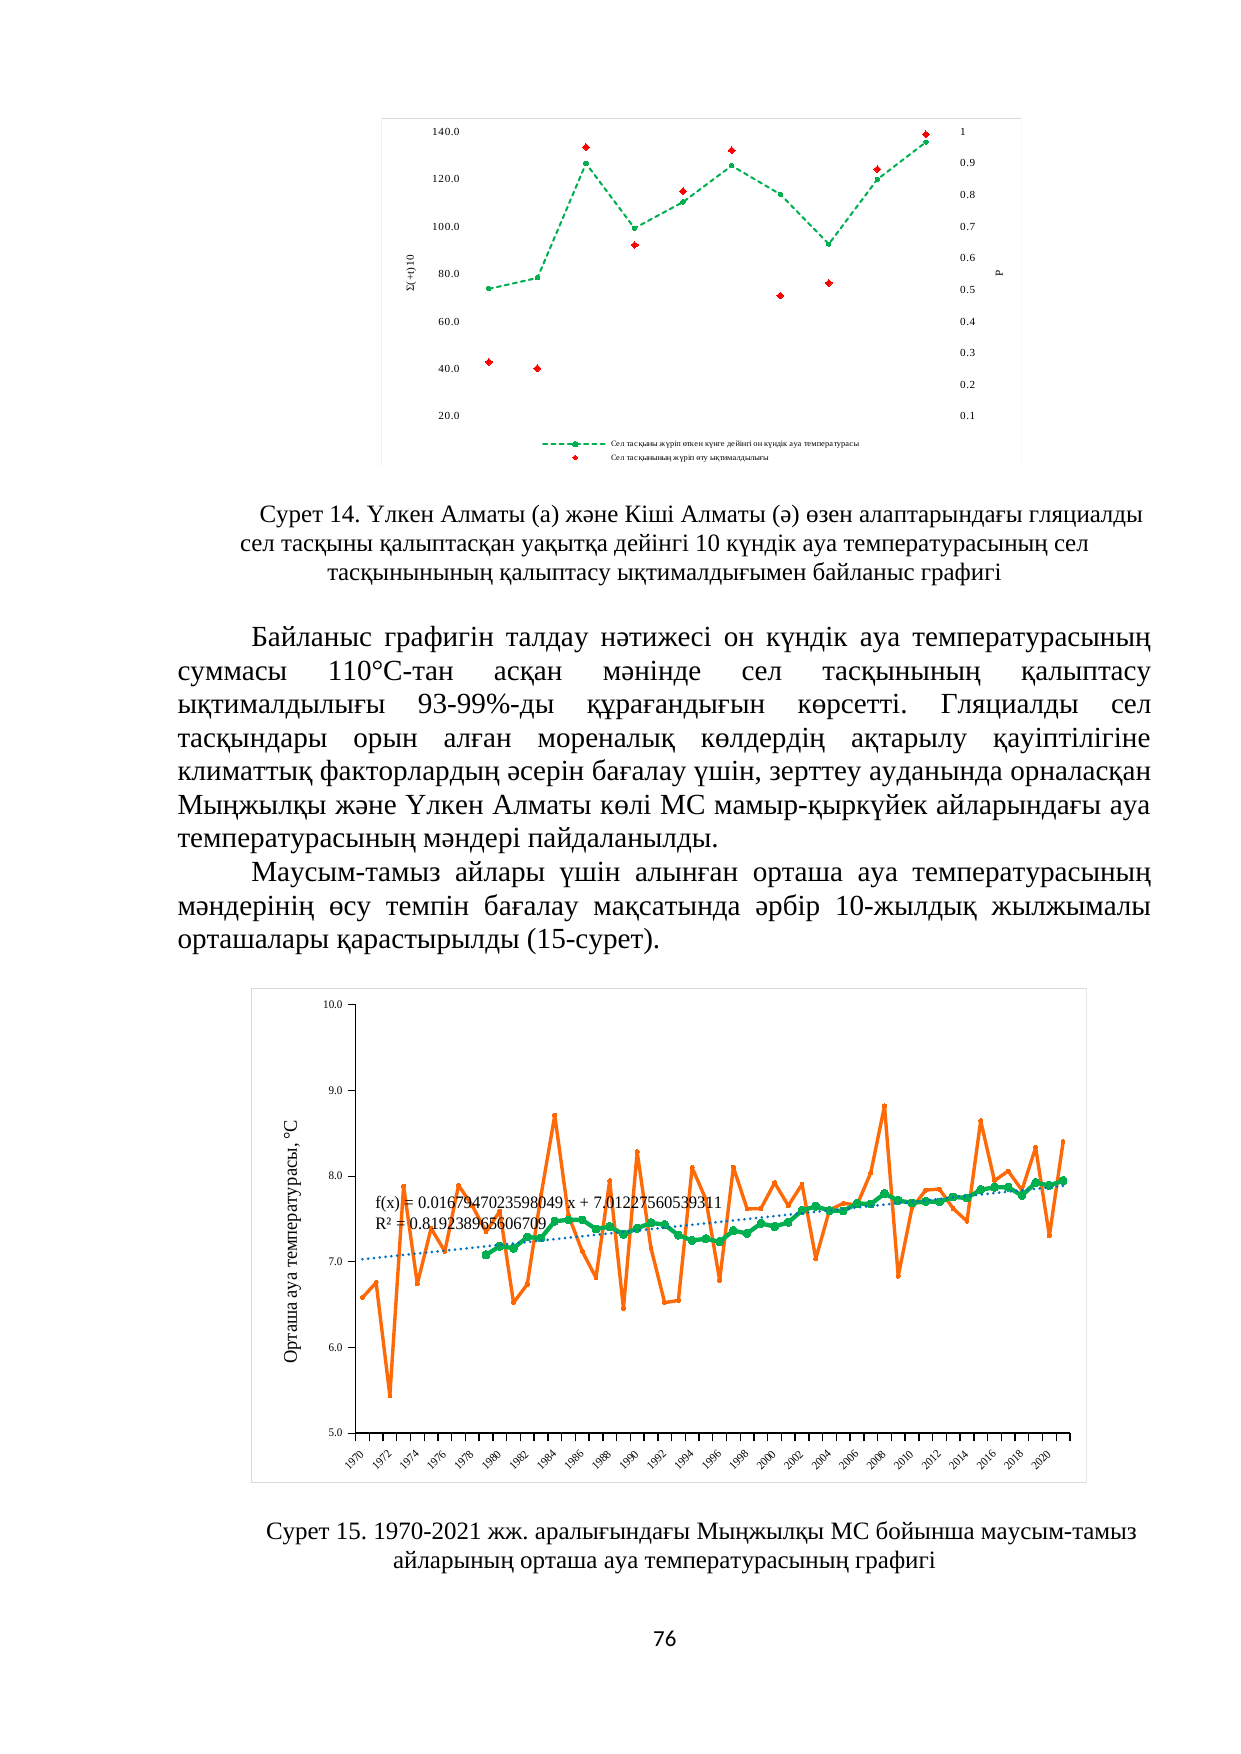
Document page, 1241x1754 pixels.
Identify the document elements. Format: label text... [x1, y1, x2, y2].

text Сурет 14. Үлкен Алматы (а) және Кіші Алматы (ә) өзен алаптарындағы гляциалды сел тасқыны қалыптасқан уақытқа дейінгі 10 күндік ауа температурасының сел тасқынынының қалыптасу ықтималдығымен байланыс графигі [177, 499, 1152, 586]
text Байланыс графигін талдау нәтижесі он күндік ауа температурасының суммасы 110°С-тан асқан мәнінде сел тасқынының қалыптасу ықтималдылығы 93-99%-ды құрағандығын көрсетті. Гляциалды сел тасқындары орын алған мореналық көлдердің ақтарылу қауіптілігіне климаттық факторлардың әсерін бағалау үшін, зерттеу ауданында орналасқан Мыңжылқы және Үлкен Алматы көлі МС мамыр-қыркүйек айларындағы ауа температурасының мәндері пайдаланылды. [177, 619, 1152, 854]
text Сурет 15. 1970-2021 жж. аралығындағы Мыңжылқы МС бойынша маусым-тамыз айларының орташа ауа температурасының графигі [177, 1516, 1152, 1573]
text Маусым-тамыз айлары үшін алынған орташа ауа температурасының мәндерінің өсу темпін бағалау мақсатында әрбір 10-жылдық жылжымалы орташалары қарастырылды (15-сурет). [177, 854, 1152, 955]
